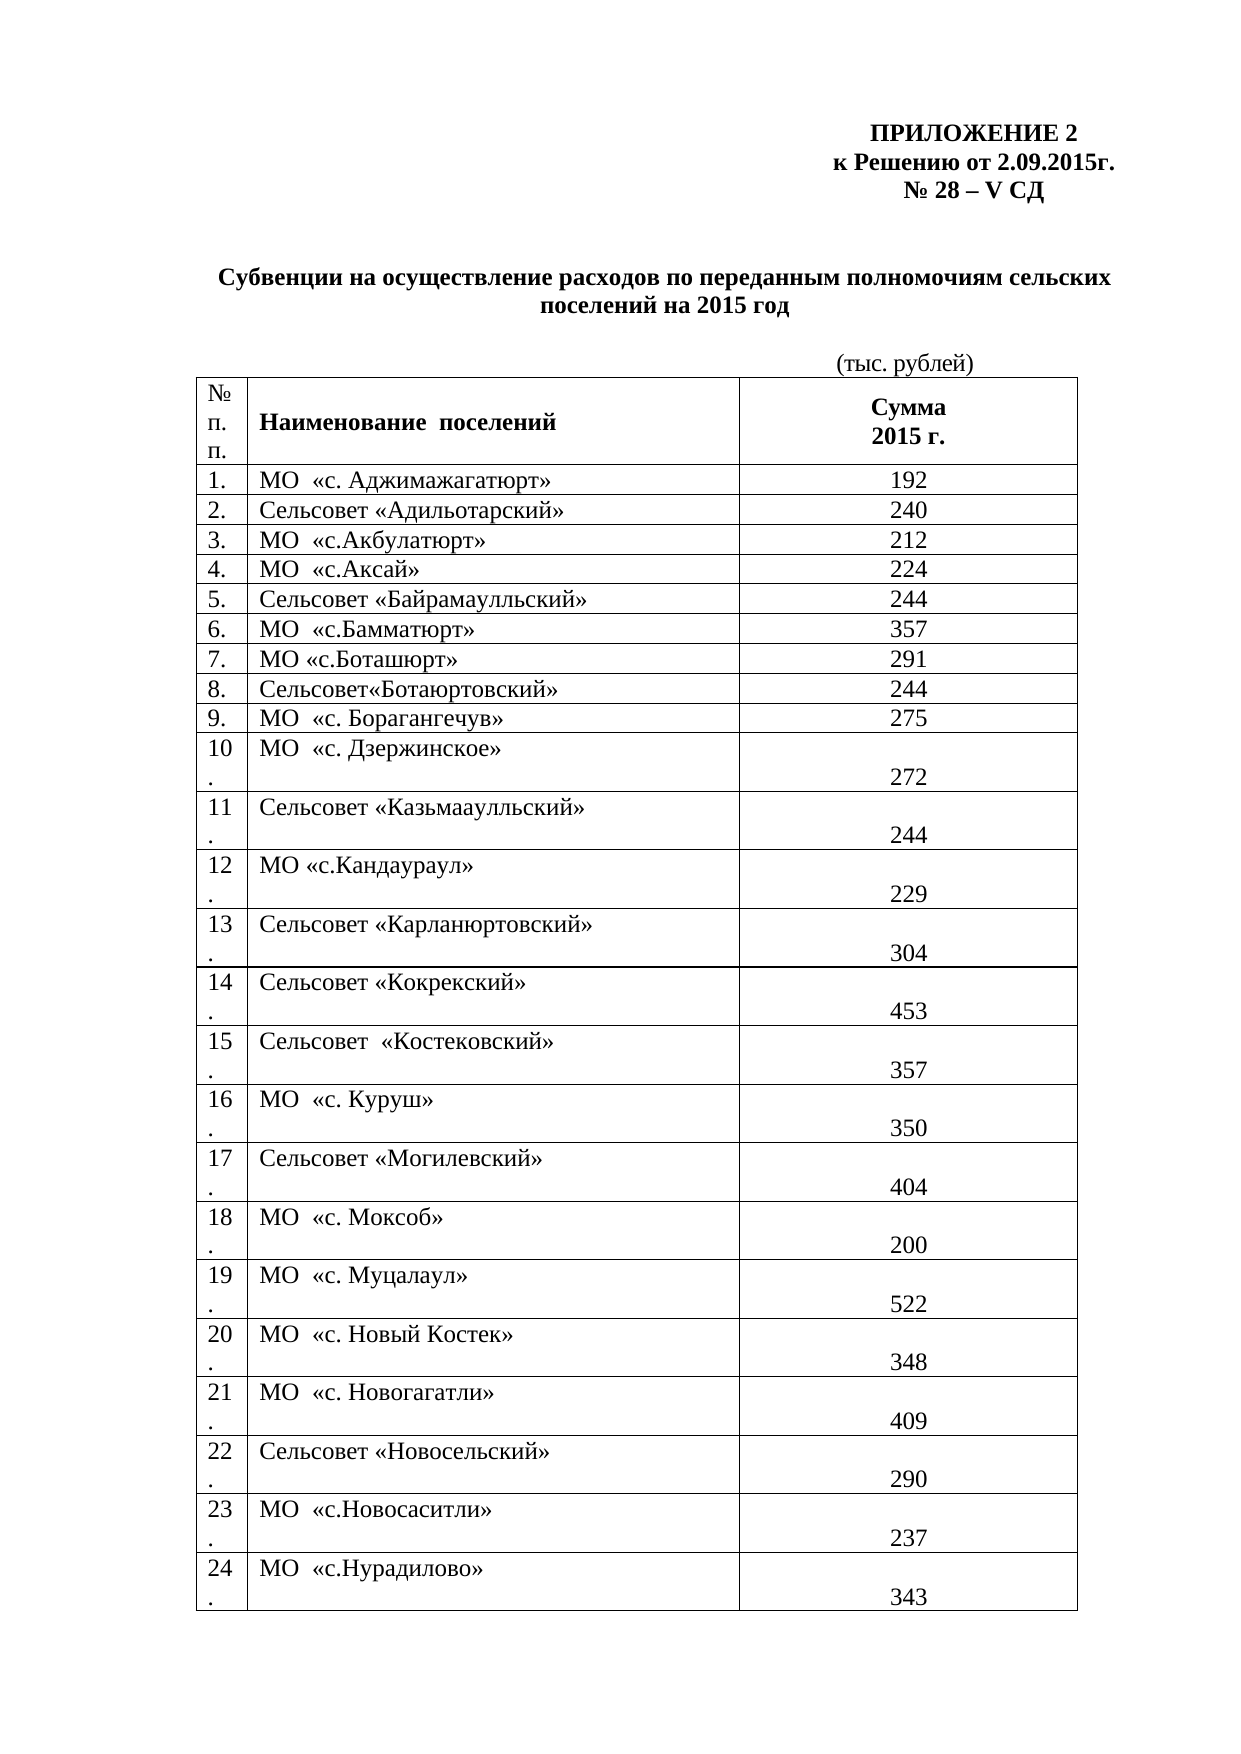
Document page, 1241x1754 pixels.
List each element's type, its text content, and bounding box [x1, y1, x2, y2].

table_cell МО «с.Кандаураул» [248, 850, 739, 908]
table_cell 11. [197, 792, 247, 849]
table_cell МО «с.Боташюрт» [248, 644, 739, 673]
table_cell МО «с.Нурадилово» [248, 1553, 739, 1610]
table_cell Сельсовет «Кокрекский» [248, 968, 739, 1025]
table_cell 272 [740, 733, 1077, 791]
table_cell 291 [740, 644, 1077, 673]
table_cell 348 [740, 1319, 1077, 1376]
table_cell 19. [197, 1260, 247, 1318]
table_cell 15. [197, 1026, 247, 1083]
table_cell 14. [197, 968, 247, 1025]
table_cell МО «с. Новогагатли» [248, 1377, 739, 1435]
table_cell 3. [197, 525, 247, 553]
table_cell МО «с.Аксай» [248, 555, 739, 583]
table_cell Сельсовет «Байрамаулльский» [248, 584, 739, 613]
table_cell 224 [740, 555, 1077, 583]
table_cell 275 [740, 704, 1077, 732]
table_cell 404 [740, 1143, 1077, 1201]
table_cell Сельсовет «Казьмааулльский» [248, 792, 739, 849]
table_cell МО «с. Дзержинское» [248, 733, 739, 791]
table_cell 20. [197, 1319, 247, 1376]
table_cell 21. [197, 1377, 247, 1435]
table_cell 350 [740, 1085, 1077, 1142]
table_cell 212 [740, 525, 1077, 553]
table_cell 17. [197, 1143, 247, 1201]
text № 28 – V СД [796, 176, 1152, 204]
table_cell Сельсовет «Могилевский» [248, 1143, 739, 1201]
table_header № п. п. [197, 378, 247, 464]
table_cell 343 [740, 1553, 1077, 1610]
table_cell 23. [197, 1494, 247, 1552]
table_cell Сельсовет «Новосельский» [248, 1436, 739, 1493]
table_cell МО «с.Акбулатюрт» [248, 525, 739, 553]
table_cell 10. [197, 733, 247, 791]
table_cell МО «с. Аджимажагатюрт» [248, 465, 739, 494]
table_cell 357 [740, 614, 1077, 643]
table_cell 229 [740, 850, 1077, 908]
table_cell МО «с. Куруш» [248, 1085, 739, 1142]
table_cell 24. [197, 1553, 247, 1610]
table_cell Сельсовет«Ботаюртовский» [248, 674, 739, 702]
table_cell МО «с. Борагангечув» [248, 704, 739, 732]
table_cell 409 [740, 1377, 1077, 1435]
table_cell 522 [740, 1260, 1077, 1318]
table_cell 7. [197, 644, 247, 673]
text ПРИЛОЖЕНИЕ 2 [796, 118, 1152, 147]
table_cell МО «с. Новый Костек» [248, 1319, 739, 1376]
table_cell 290 [740, 1436, 1077, 1493]
table_cell МО «с. Муцалаул» [248, 1260, 739, 1318]
table_cell 13. [197, 909, 247, 966]
table_cell 9. [197, 704, 247, 732]
table_cell 244 [740, 584, 1077, 613]
text к Решению от 2.09.2015г. [796, 147, 1152, 176]
table_cell МО «с.Новосаситли» [248, 1494, 739, 1552]
table_cell 12. [197, 850, 247, 908]
table_cell 200 [740, 1202, 1077, 1259]
table_cell 240 [740, 495, 1077, 524]
table_cell 6. [197, 614, 247, 643]
table_header Сумма 2015 г. [740, 378, 1077, 464]
table_cell МО «с.Бамматюрт» [248, 614, 739, 643]
table_cell 5. [197, 584, 247, 613]
table_cell Сельсовет «Адильотарский» [248, 495, 739, 524]
table_cell 2. [197, 495, 247, 524]
table_cell Сельсовет «Карланюртовский» [248, 909, 739, 966]
text Субвенции на осуществление расходов по переданным полномочиям сельских поселений на 2015 год [177, 262, 1152, 319]
table_cell 304 [740, 909, 1077, 966]
table_cell 237 [740, 1494, 1077, 1552]
table_cell 8. [197, 674, 247, 702]
table_cell 192 [740, 465, 1077, 494]
table_cell 453 [740, 968, 1077, 1025]
table_cell 4. [197, 555, 247, 583]
text (тыс. рублей) [177, 348, 1152, 377]
table_cell 1. [197, 465, 247, 494]
table_cell Сельсовет «Костековский» [248, 1026, 739, 1083]
table_cell 357 [740, 1026, 1077, 1083]
table_cell 16. [197, 1085, 247, 1142]
table_cell МО «с. Моксоб» [248, 1202, 739, 1259]
table_cell 244 [740, 674, 1077, 702]
table_cell 18. [197, 1202, 247, 1259]
table_cell 244 [740, 792, 1077, 849]
table_header Наименование поселений [248, 378, 739, 464]
table_cell 22. [197, 1436, 247, 1493]
